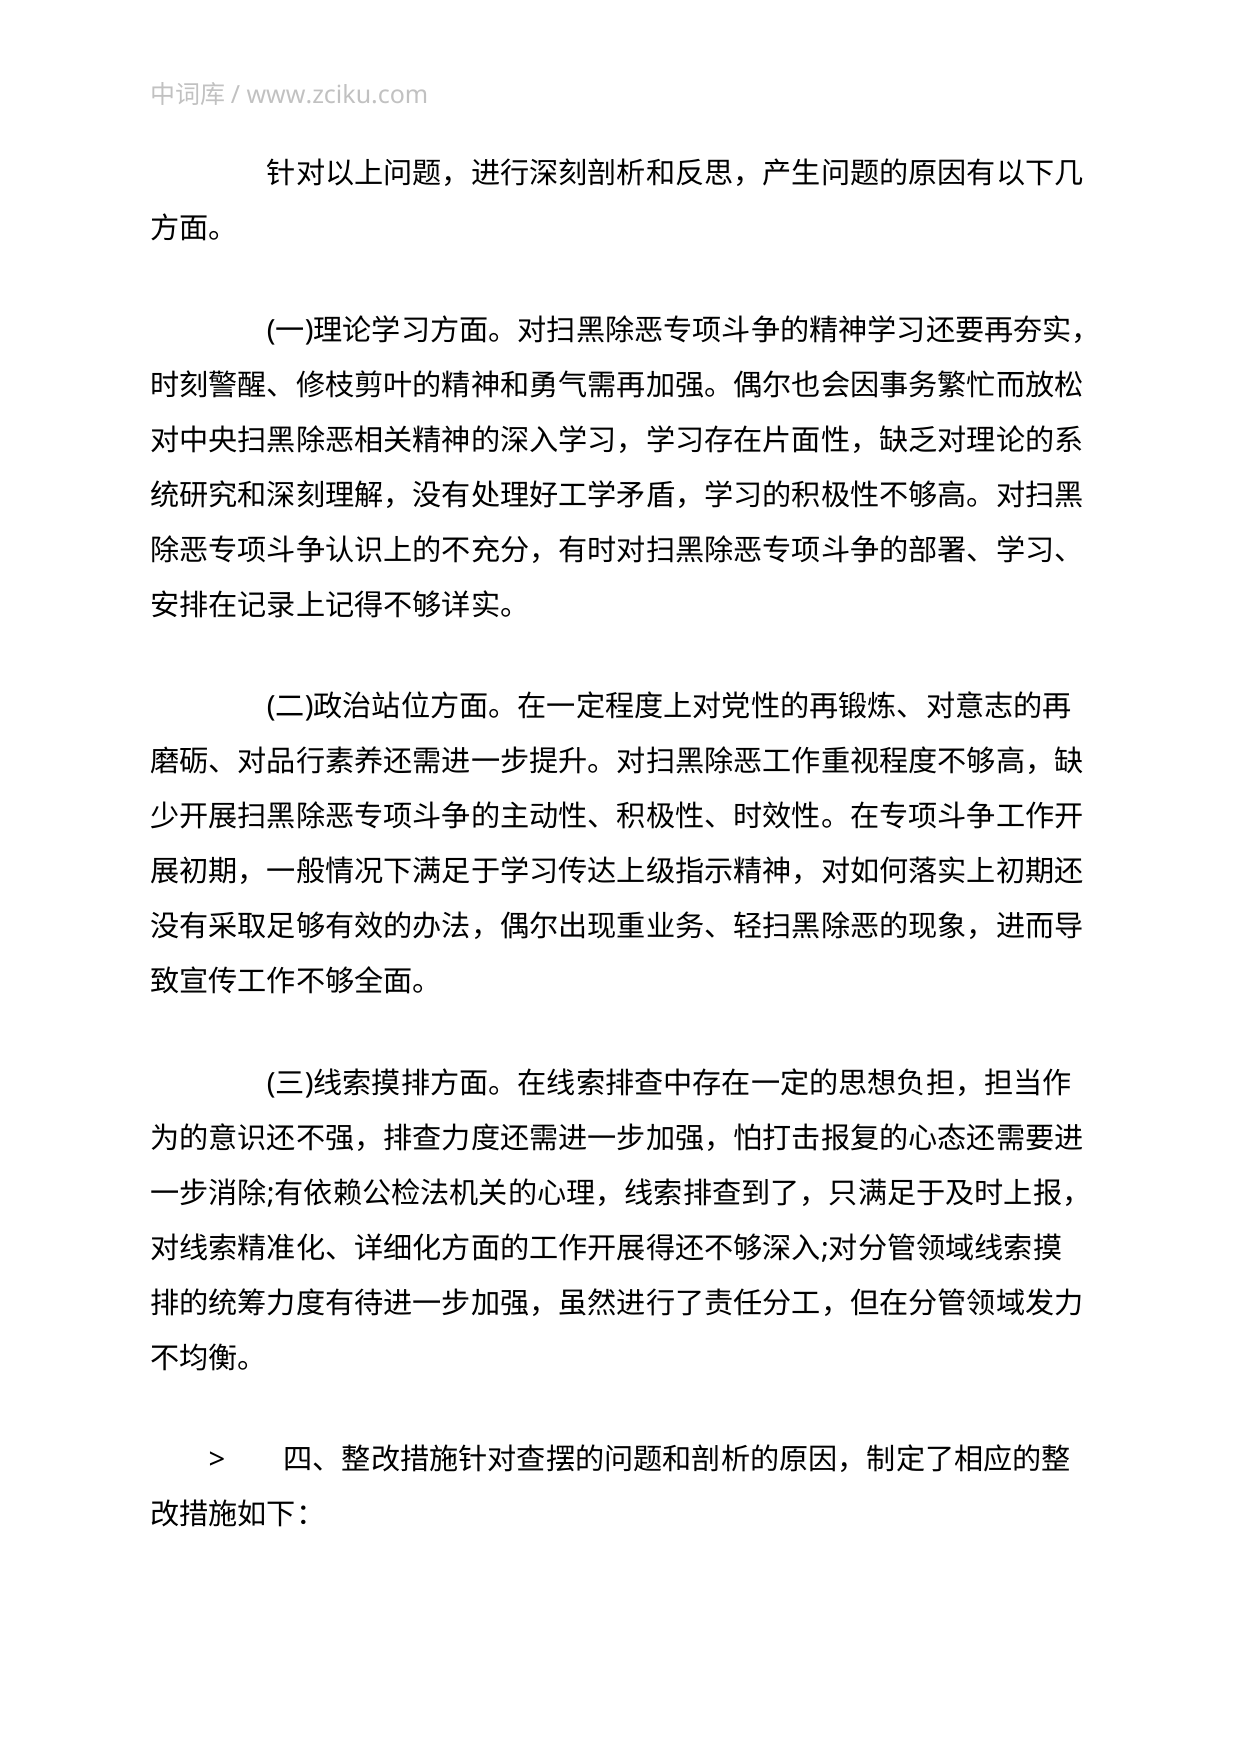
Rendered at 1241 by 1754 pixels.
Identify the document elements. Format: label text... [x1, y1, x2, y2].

text > 四、整改措施针对查摆的问题和剖析的原因，制定了相应的整改措施如下： [150, 1436, 1090, 1533]
text (二)政治站位方面。在一定程度上对党性的再锻炼、对意志的再磨砺、对品行素养还需进一步提升。对扫黑除恶工作重视程度不够高，缺少开展扫黑除恶专项斗争的主动性、积极性、时效性。在专项斗争工作开展初期，一般情况下满足于学习传达上级指示精神，对如何落实上初期还没有采取足够有效的办法，偶尔出现重业务、轻扫黑除恶的现象，进而导致宣传工作不够全面。 [150, 683, 1090, 1000]
text (一)理论学习方面。对扫黑除恶专项斗争的精神学习还要再夯实，时刻警醒、修枝剪叶的精神和勇气需再加强。偶尔也会因事务繁忙而放松对中央扫黑除恶相关精神的深入学习，学习存在片面性，缺乏对理论的系统研究和深刻理解，没有处理好工学矛盾，学习的积极性不够高。对扫黑除恶专项斗争认识上的不充分，有时对扫黑除恶专项斗争的部署、学习、安排在记录上记得不够详实。 [150, 307, 1090, 623]
text 针对以上问题，进行深刻剖析和反思，产生问题的原因有以下几方面。 [150, 150, 1090, 247]
text (三)线索摸排方面。在线索排查中存在一定的思想负担，担当作为的意识还不强，排查力度还需进一步加强，怕打击报复的心态还需要进一步消除;有依赖公检法机关的心理，线索排查到了，只满足于及时上报，对线索精准化、详细化方面的工作开展得还不够深入;对分管领域线索摸排的统筹力度有待进一步加强，虽然进行了责任分工，但在分管领域发力不均衡。 [150, 1059, 1090, 1376]
